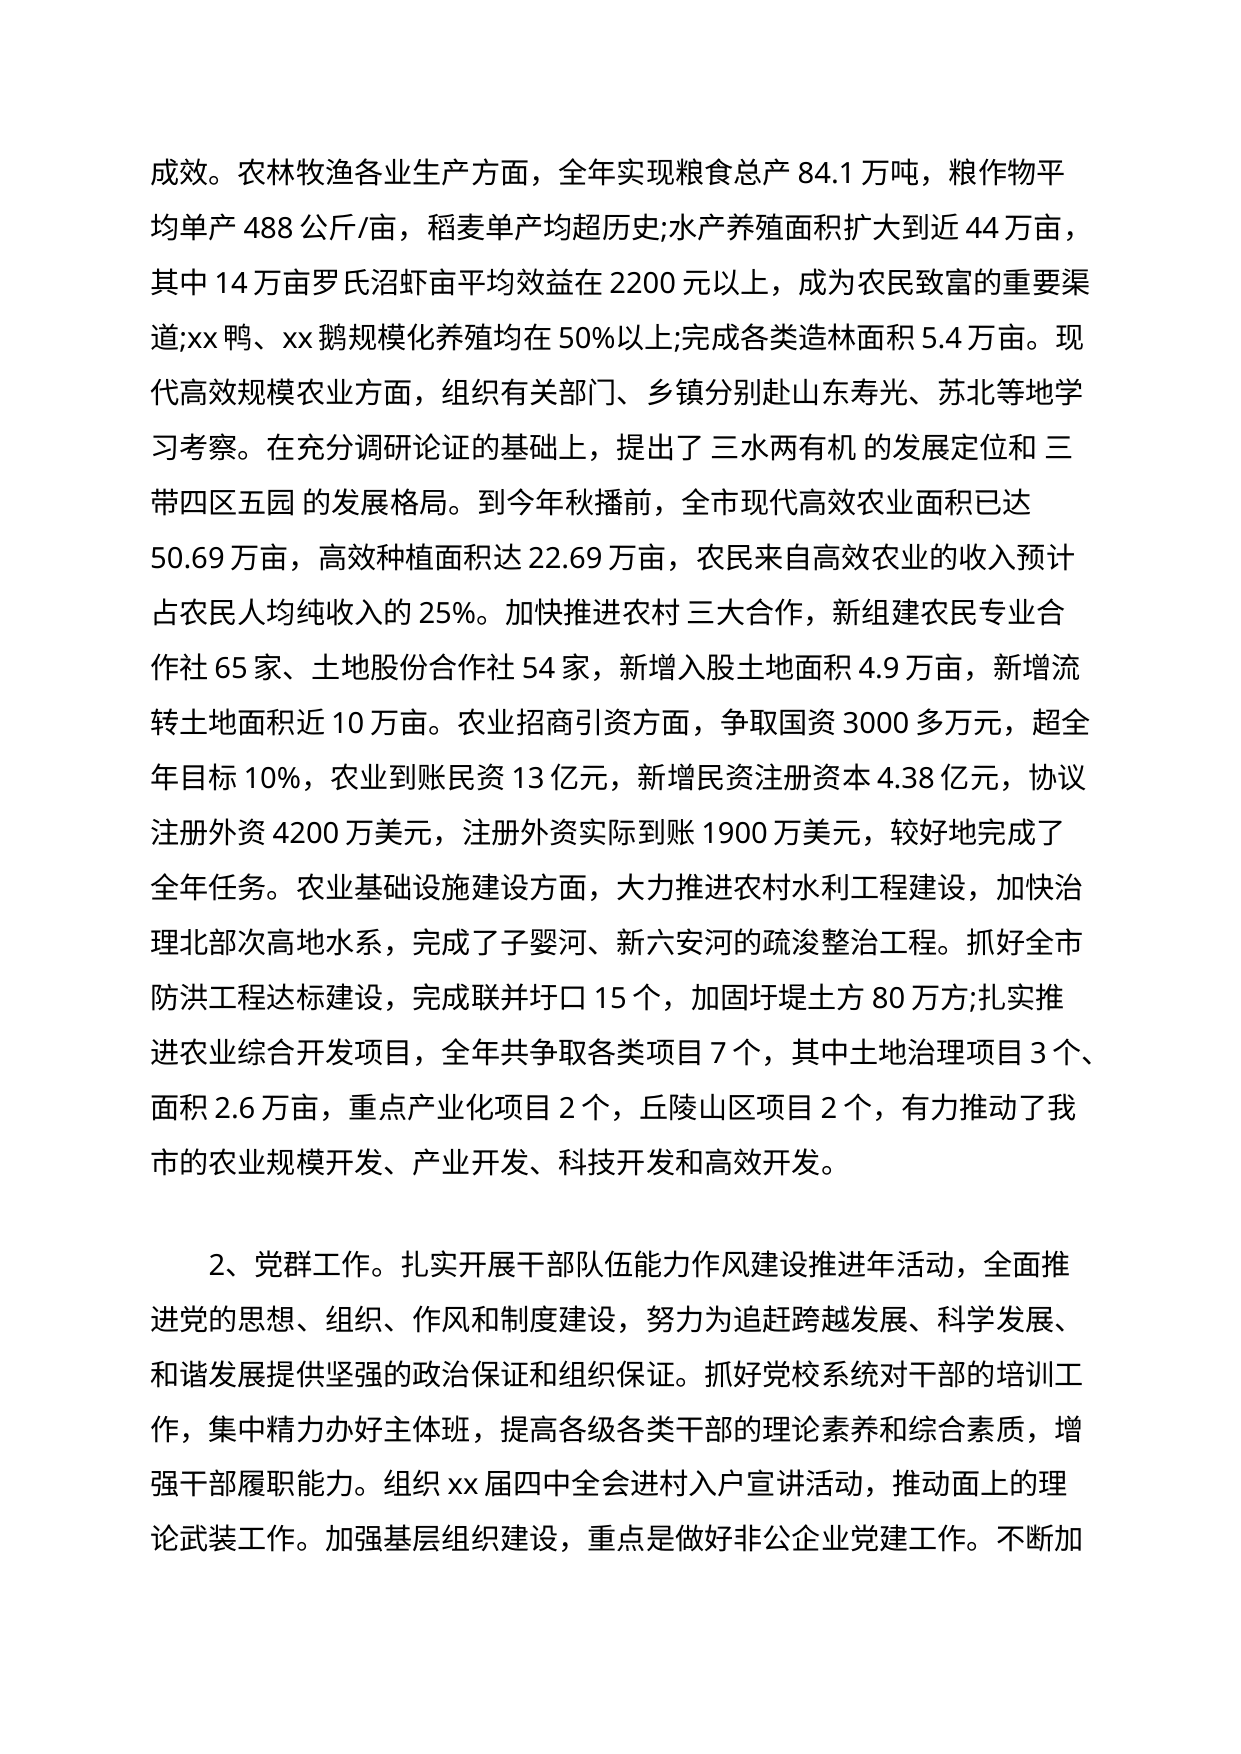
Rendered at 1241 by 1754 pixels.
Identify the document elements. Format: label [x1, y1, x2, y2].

text [150, 1241, 1090, 1558]
text [150, 150, 1090, 1182]
